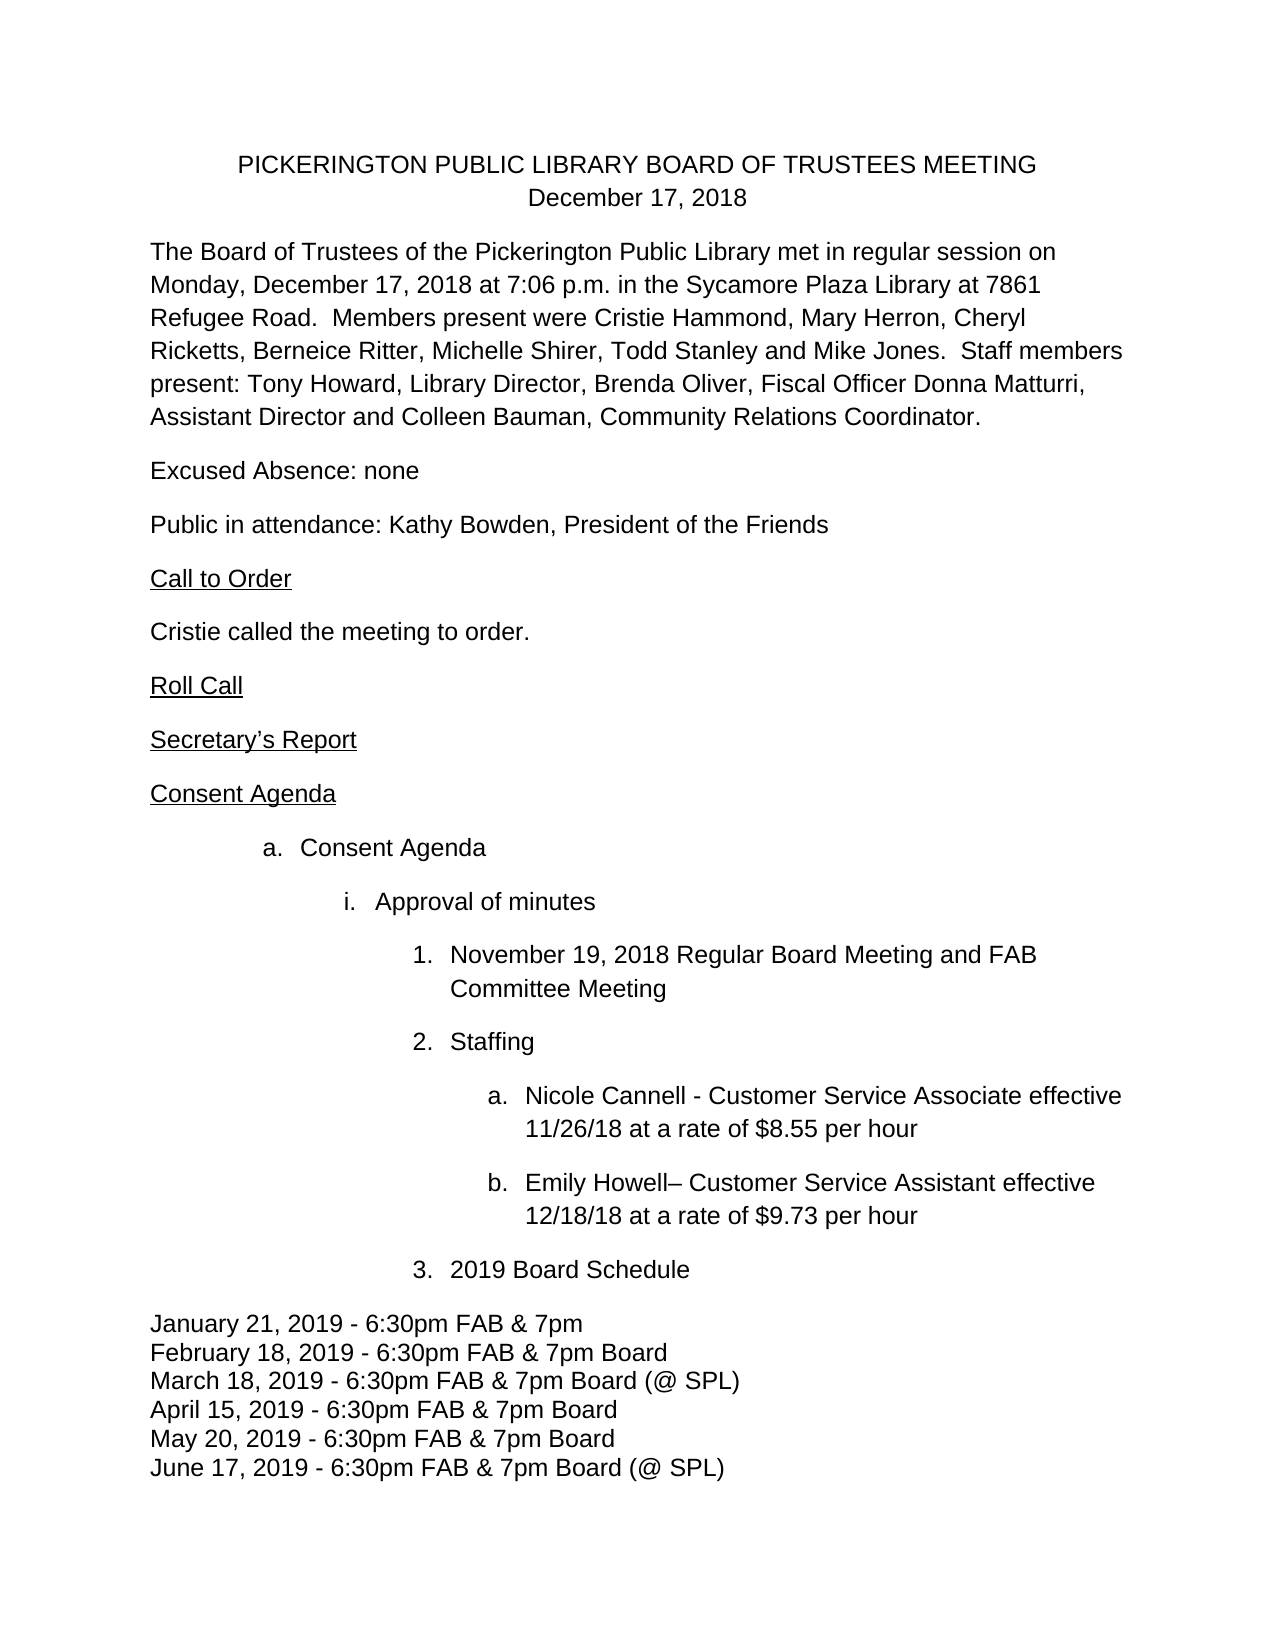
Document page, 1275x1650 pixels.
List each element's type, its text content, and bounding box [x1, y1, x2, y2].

list Staffing [412, 1027, 1125, 1056]
text Call to Order [150, 563, 1125, 592]
text PICKERINGTON PUBLIC LIBRARY BOARD OF TRUSTEES MEETING December 17, 2018 [150, 150, 1125, 212]
text The Board of Trustees of the Pickerington Public Library met in regular session on Monday, December 17, 2018 at 7:06 p.m. in the Sycamore Plaza Library at 7861 Refugee Road. Members present were Cristie Hammond, Mary Herron, Cheryl Ricketts, Berneice Ritter, Michelle Shirer, Todd Stanley and Mike Jones. Staff members present: Tony Howard, Library Director, Brenda Oliver, Fiscal Officer Donna Matturri, Assistant Director and Colleen Bauman, Community Relations Coordinator. [150, 237, 1125, 431]
text April 15, 2019 - 6:30pm FAB & 7pm Board [150, 1395, 1125, 1424]
text February 18, 2019 - 6:30pm FAB & 7pm Board [150, 1338, 1125, 1366]
text Roll Call [150, 671, 1125, 700]
text January 21, 2019 - 6:30pm FAB & 7pm [150, 1309, 1125, 1338]
text Cristie called the meeting to order. [150, 617, 1125, 646]
text June 17, 2019 - 6:30pm FAB & 7pm Board (@ SPL) [150, 1453, 1125, 1481]
list Consent Agenda [262, 833, 1125, 862]
list Nicole Cannell - Customer Service Associate effective 11/26/18 at a rate of $8.55 per hour [487, 1081, 1125, 1143]
text Excused Absence: none [150, 456, 1125, 484]
list 2019 Board Schedule [412, 1255, 1125, 1284]
list Approval of minutes [356, 887, 1125, 915]
list Emily Howell– Customer Service Assistant effective 12/18/18 at a rate of $9.73 per hour [487, 1168, 1125, 1230]
text Public in attendance: Kathy Bowden, President of the Friends [150, 510, 1125, 538]
text Secretary’s Report [150, 725, 1125, 754]
text Consent Agenda [150, 779, 1125, 808]
list November 19, 2018 Regular Board Meeting and FAB Committee Meeting [412, 941, 1125, 1002]
text March 18, 2019 - 6:30pm FAB & 7pm Board (@ SPL) [150, 1366, 1125, 1395]
text May 20, 2019 - 6:30pm FAB & 7pm Board [150, 1424, 1125, 1453]
